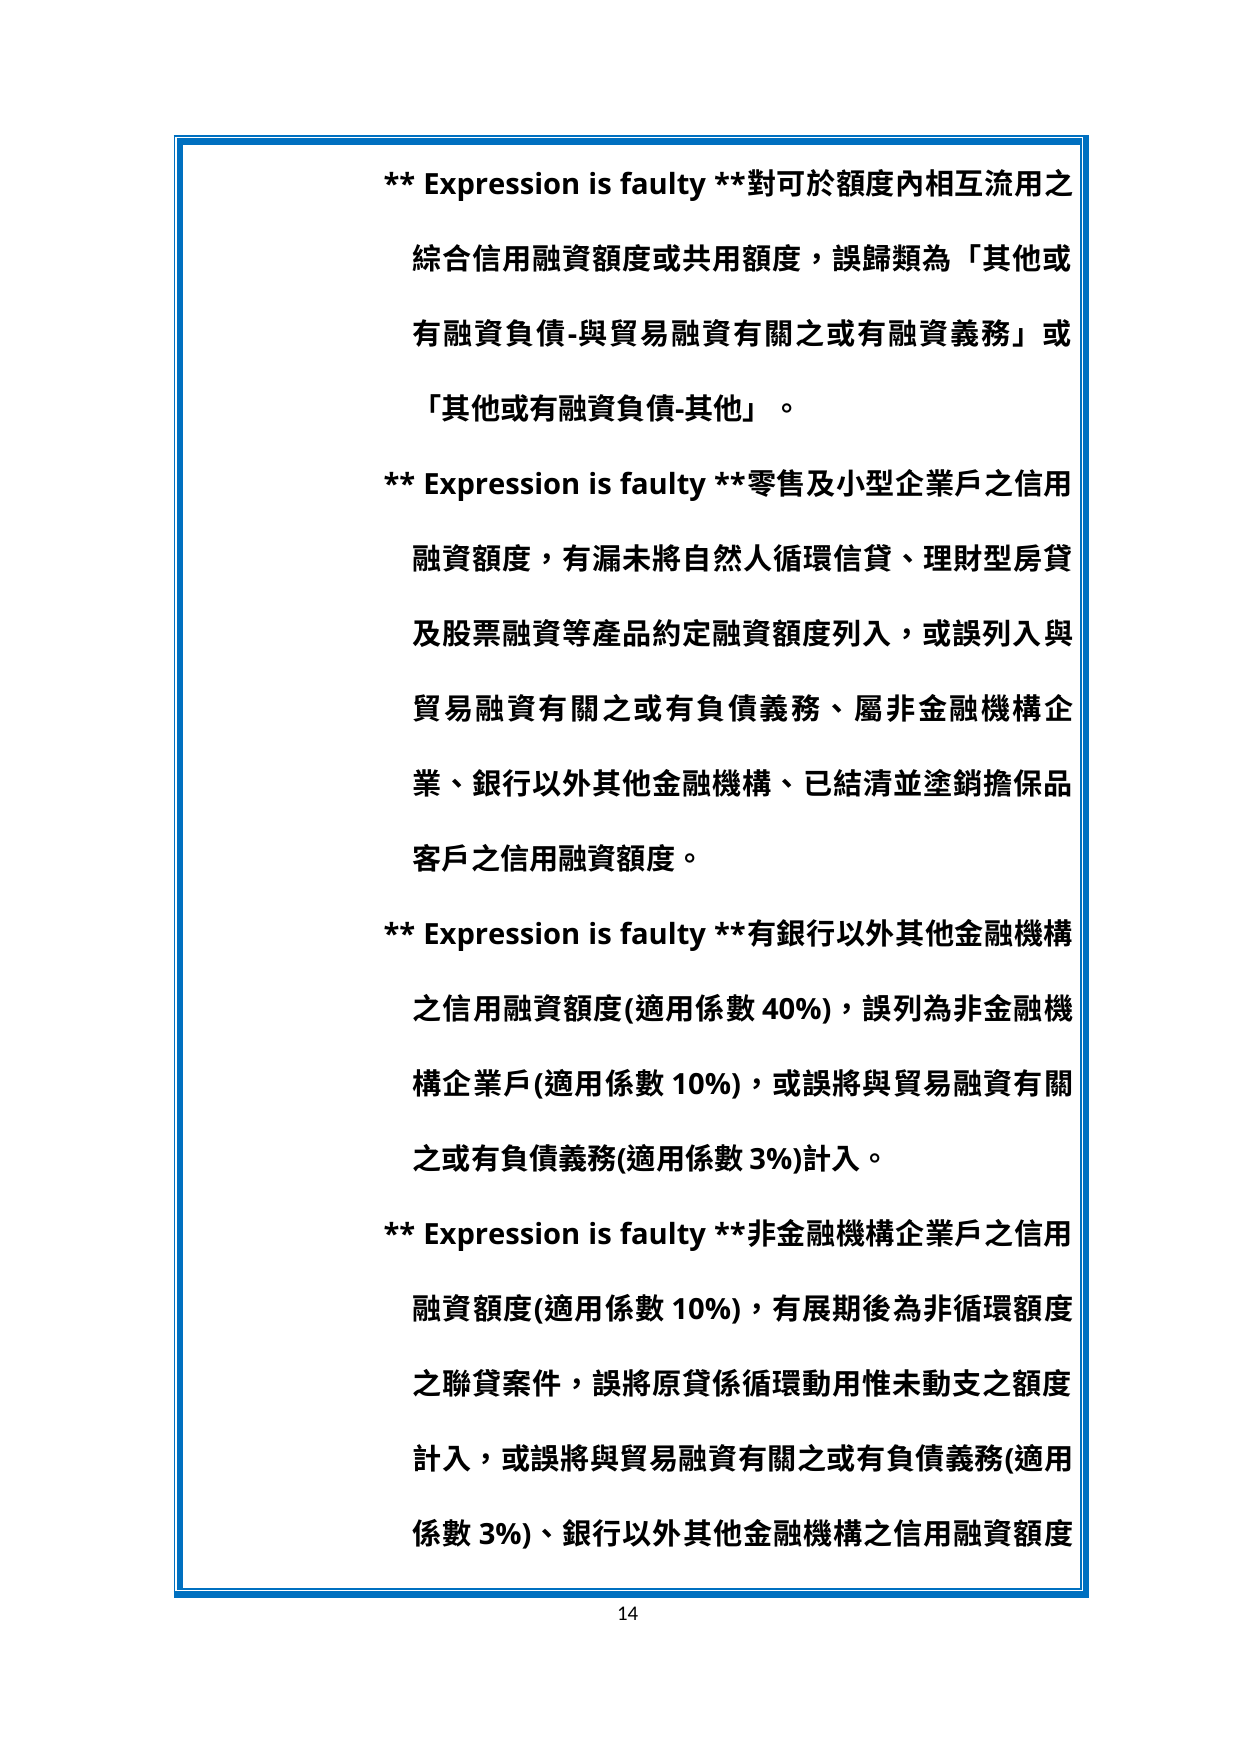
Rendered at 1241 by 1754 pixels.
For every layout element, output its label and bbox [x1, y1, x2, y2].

table_header [183, 145, 1080, 1588]
